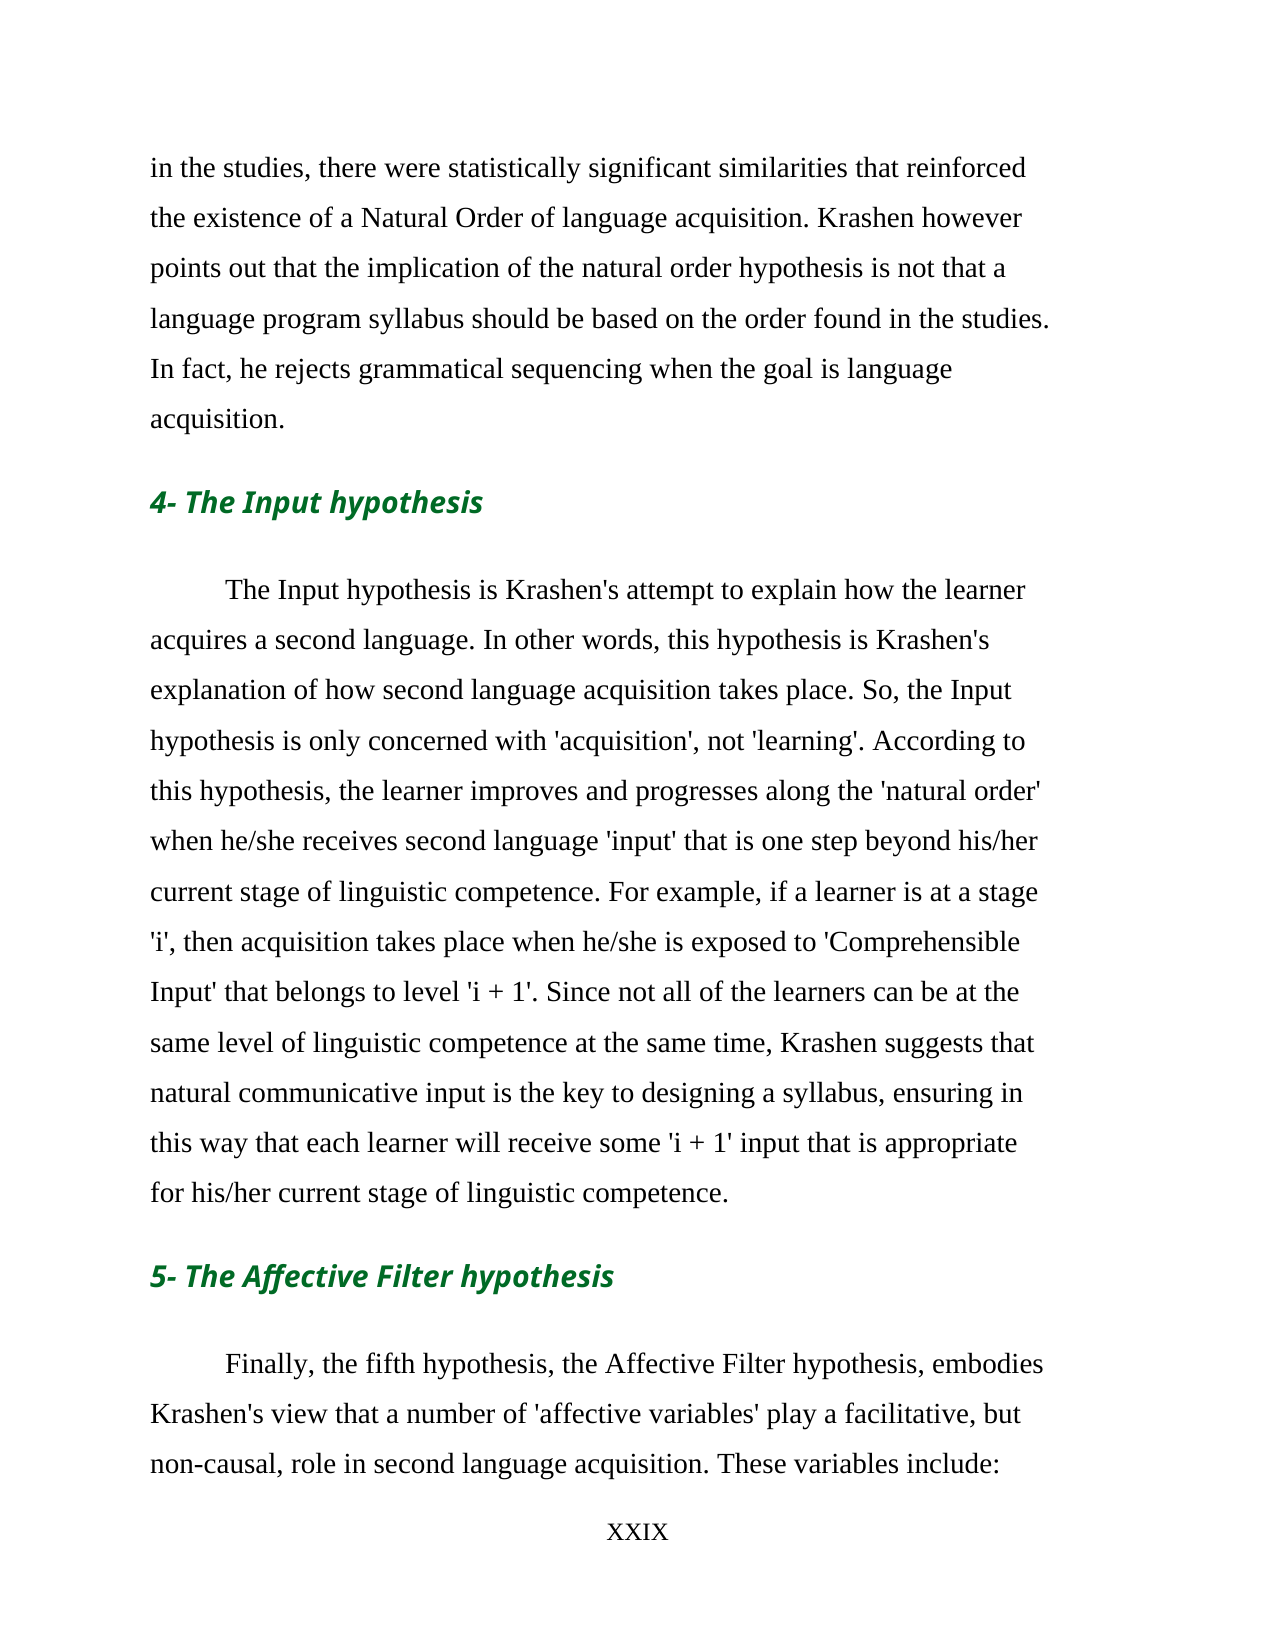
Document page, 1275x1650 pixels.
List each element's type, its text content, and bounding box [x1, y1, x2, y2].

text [150, 1346, 1056, 1480]
subtitle 4- The Input hypothesis [150, 481, 1056, 522]
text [150, 150, 1056, 435]
subtitle 5- The Affective Filter hypothesis [150, 1255, 1056, 1296]
text The Input hypothesis is Krashen's attempt to explain how the learner acquires a second language. In other words, this hypothesis is Krashen's explanation of how second language acquisition takes place. So, the Input hypothesis is only concerned with 'acquisition', not 'learning'. According to this hypothesis, the learner improves and progresses along the 'natural order' when he/she receives second language 'input' that is one step beyond his/her current stage of linguistic competence. For example, if a learner is at a stage 'i', then acquisition takes place when he/she is exposed to 'Comprehensible Input' that belongs to level 'i + 1'. Since not all of the learners can be at the same level of linguistic competence at the same time, Krashen suggests that natural communicative input is the key to designing a syllabus, ensuring in this way that each learner will receive some 'i + 1' input that is appropriate for his/her current stage of linguistic competence. [150, 572, 1056, 1209]
